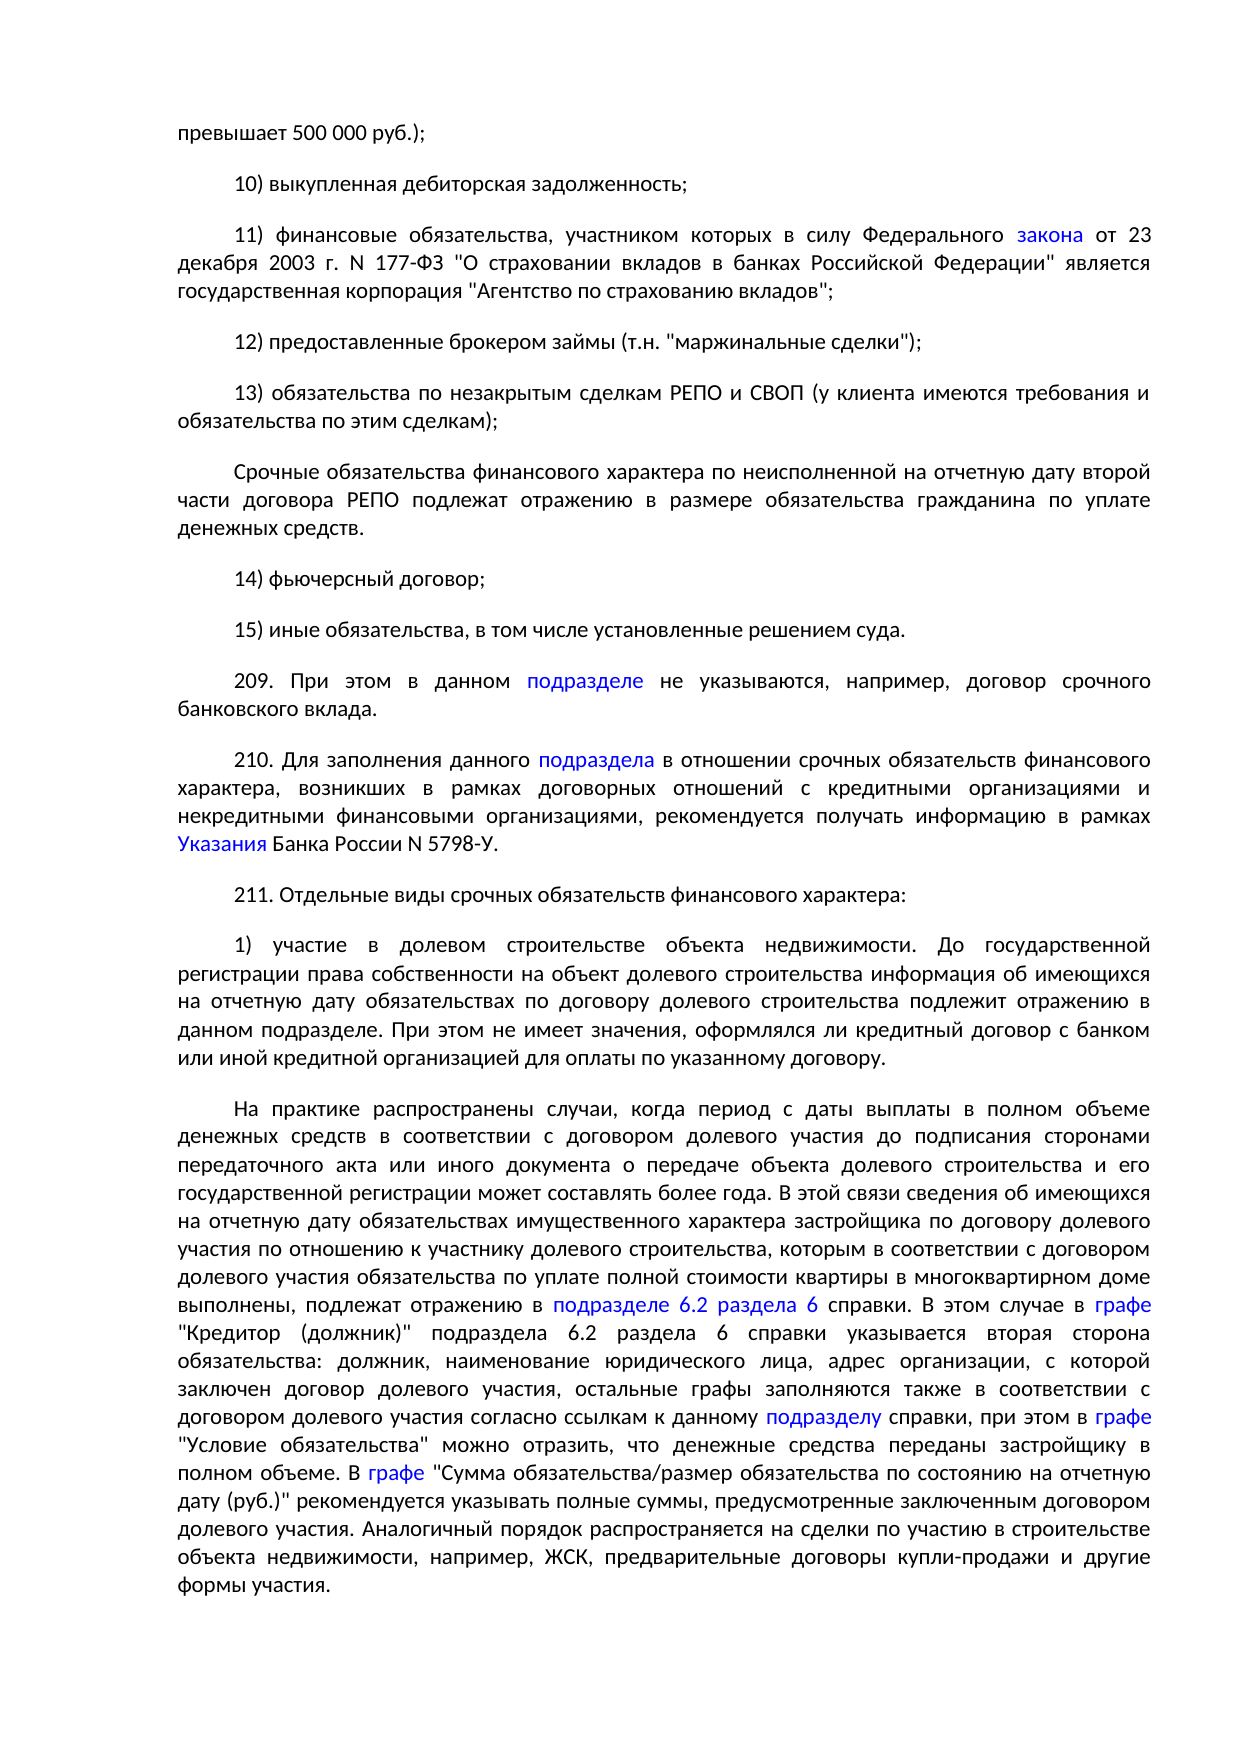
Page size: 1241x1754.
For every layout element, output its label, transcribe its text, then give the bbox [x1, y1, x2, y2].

text 209. При этом в данном подразделе не указываются, например, договор срочного банковского вклада. [177, 666, 1152, 722]
text 14) фьючерсный договор; [177, 564, 1152, 592]
text 12) предоставленные брокером займы (т.н. "маржинальные сделки"); [177, 327, 1152, 355]
text 211. Отдельные виды срочных обязательств финансового характера: [177, 880, 1152, 908]
text 10) выкупленная дебиторская задолженность; [177, 169, 1152, 197]
text На практике распространены случаи, когда период с даты выплаты в полном объеме денежных средств в соответствии с договором долевого участия до подписания сторонами передаточного акта или иного документа о передаче объекта долевого строительства и его государственной регистрации может составлять более года. В этой связи сведения об имеющихся на отчетную дату обязательствах имущественного характера застройщика по договору долевого участия по отношению к участнику долевого строительства, которым в соответствии с договором долевого участия обязательства по уплате полной стоимости квартиры в многоквартирном доме выполнены, подлежат отражению в подразделе 6.2 раздела 6 справки. В этом случае в графе "Кредитор (должник)" подраздела 6.2 раздела 6 справки указывается вторая сторона обязательства: должник, наименование юридического лица, адрес организации, с которой заключен договор долевого участия, остальные графы заполняются также в соответствии с договором долевого участия согласно ссылкам к данному подразделу справки, при этом в графе "Условие обязательства" можно отразить, что денежные средства переданы застройщику в полном объеме. В графе "Сумма обязательства/размер обязательства по состоянию на отчетную дату (руб.)" рекомендуется указывать полные суммы, предусмотренные заключенным договором долевого участия. Аналогичный порядок распространяется на сделки по участию в строительстве объекта недвижимости, например, ЖСК, предварительные договоры купли-продажи и другие формы участия. [177, 1094, 1152, 1598]
text 210. Для заполнения данного подраздела в отношении срочных обязательств финансового характера, возникших в рамках договорных отношений с кредитными организациями и некредитными финансовыми организациями, рекомендуется получать информацию в рамках Указания Банка России N 5798-У. [177, 745, 1152, 857]
text Срочные обязательства финансового характера по неисполненной на отчетную дату второй части договора РЕПО подлежат отражению в размере обязательства гражданина по уплате денежных средств. [177, 457, 1152, 541]
text 15) иные обязательства, в том числе установленные решением суда. [177, 615, 1152, 643]
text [177, 118, 1152, 146]
text 13) обязательства по незакрытым сделкам РЕПО и СВОП (у клиента имеются требования и обязательства по этим сделкам); [177, 378, 1152, 434]
text 1) участие в долевом строительстве объекта недвижимости. До государственной регистрации права собственности на объект долевого строительства информация об имеющихся на отчетную дату обязательствах по договору долевого строительства подлежит отражению в данном подразделе. При этом не имеет значения, оформлялся ли кредитный договор с банком или иной кредитной организацией для оплаты по указанному договору. [177, 931, 1152, 1071]
text 11) финансовые обязательства, участником которых в силу Федерального закона от 23 декабря 2003 г. N 177-ФЗ "О страховании вкладов в банках Российской Федерации" является государственная корпорация "Агентство по страхованию вкладов"; [177, 220, 1152, 304]
